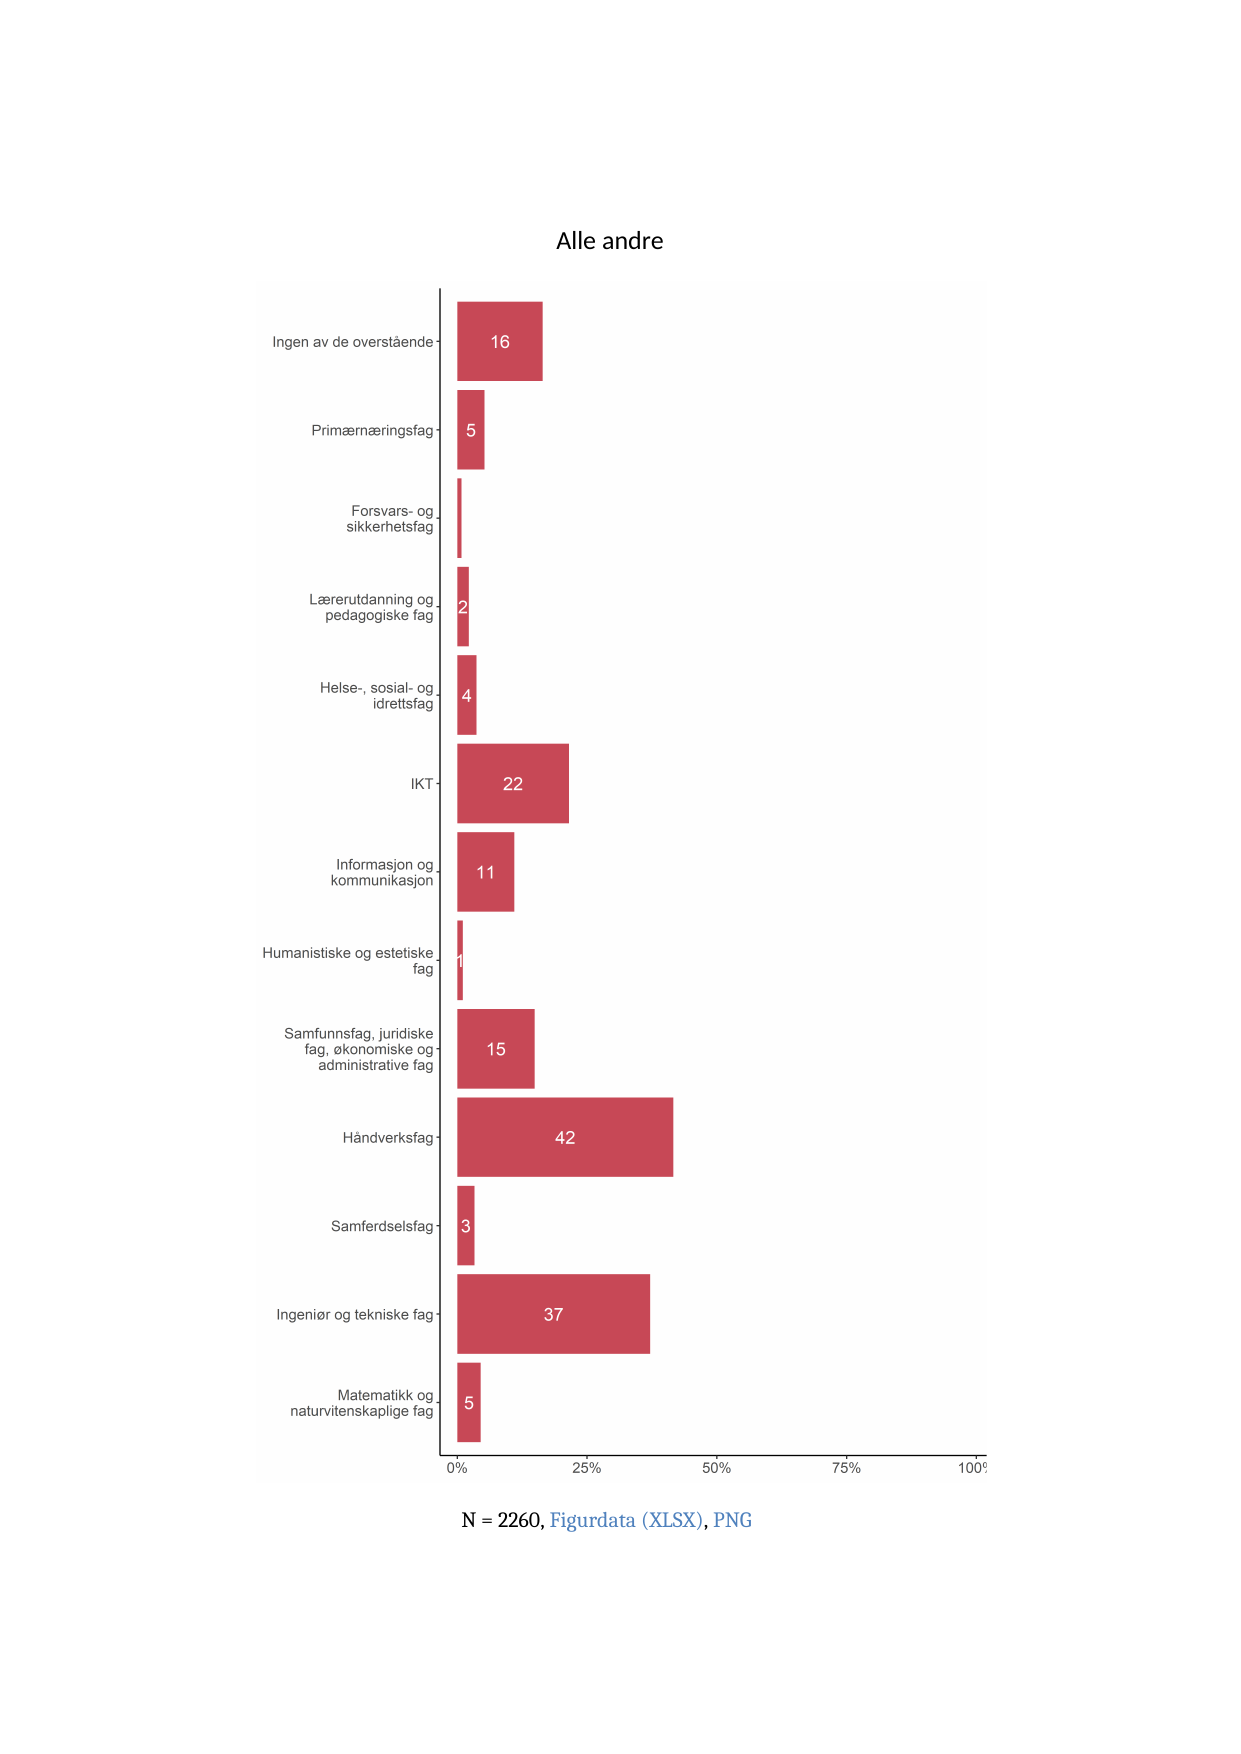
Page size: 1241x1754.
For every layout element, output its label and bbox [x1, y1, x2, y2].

table_header [143, 189, 987, 1533]
picture [255, 281, 987, 1483]
